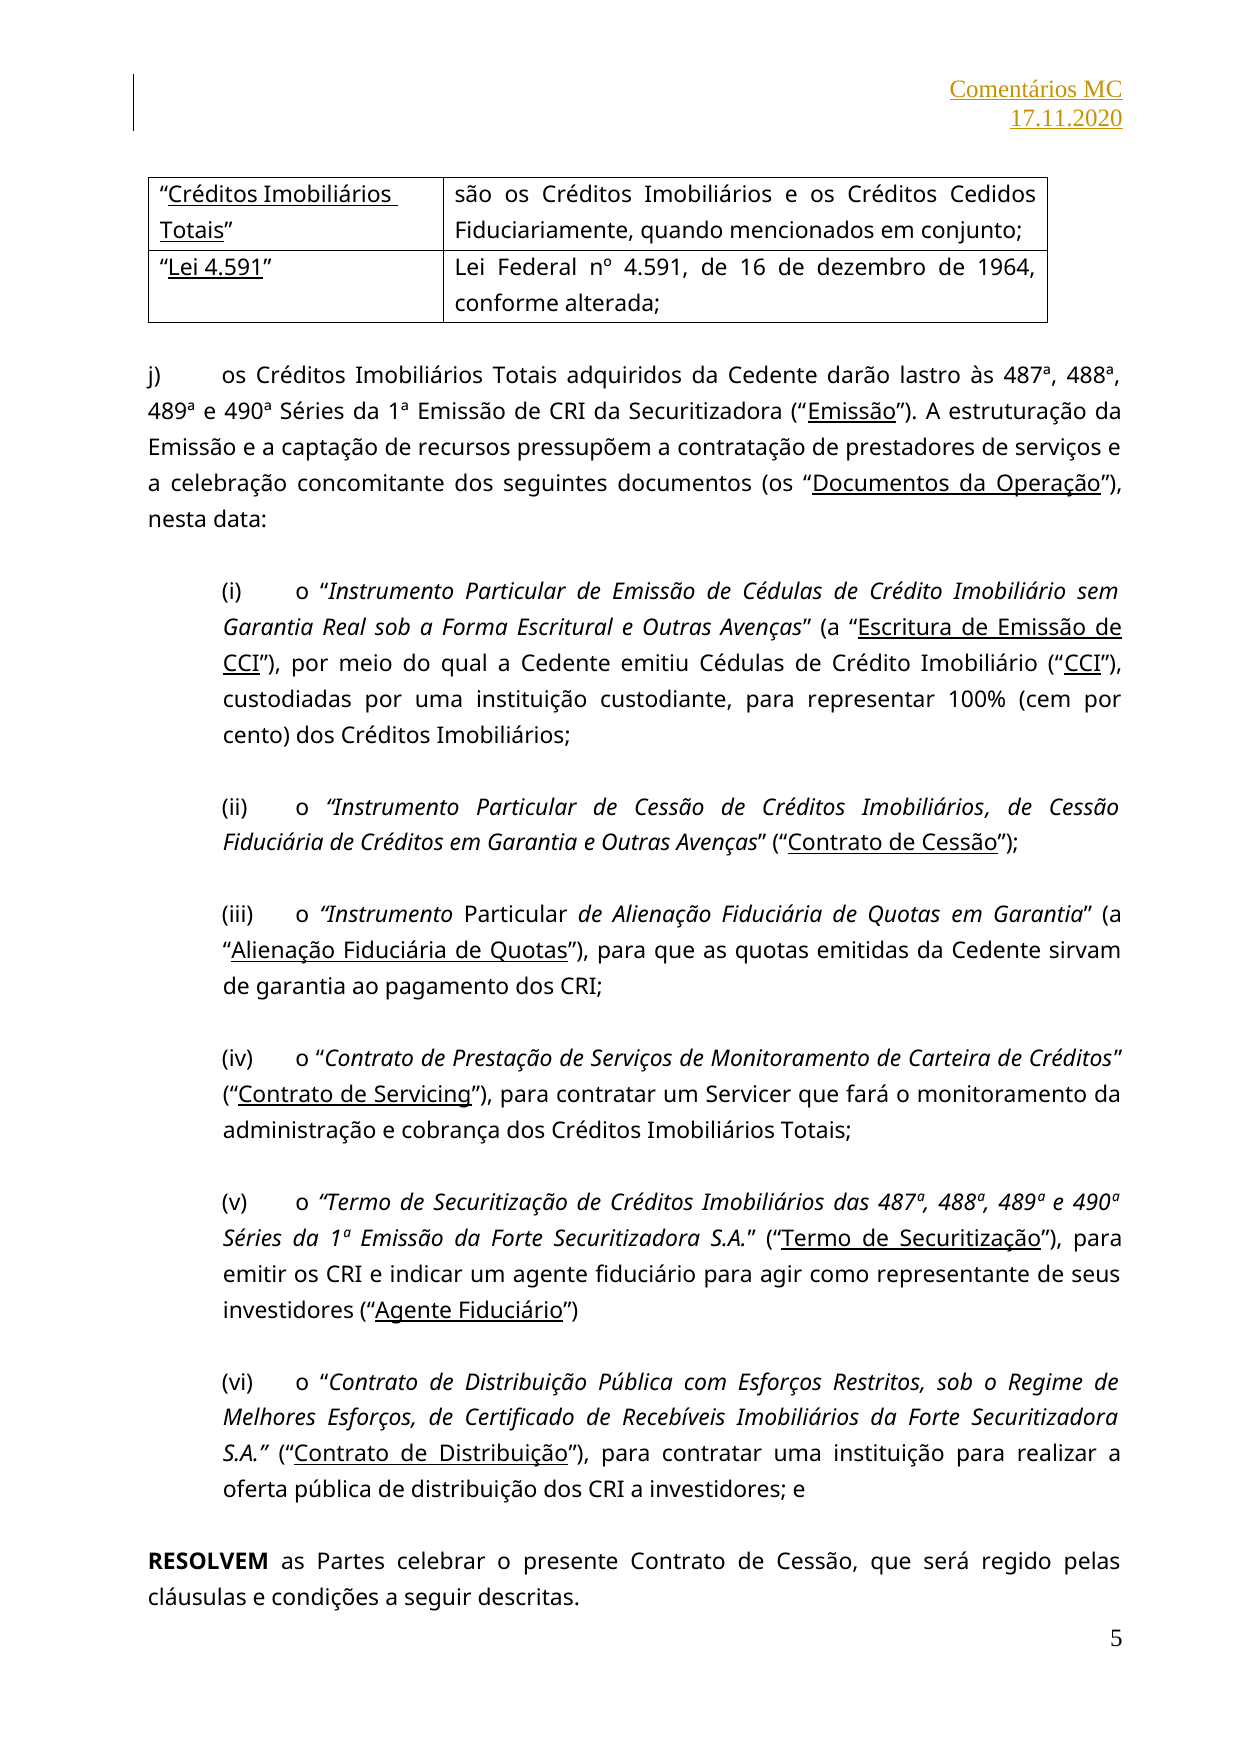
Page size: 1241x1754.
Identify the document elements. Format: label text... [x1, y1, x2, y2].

table_cell “Créditos Imobiliários Totais” [149, 178, 443, 250]
list o “Termo de Securitização de Créditos Imobiliários das 487ª, 488ª, 489ª e 490ª Séries da 1ª Emissão da Forte Securitizadora S.A.” (“Termo de Securitização”), para emitir os CRI e indicar um agente fiduciário para agir como representante de seus investidores (“Agente Fiduciário”) [222, 1186, 1122, 1325]
table_cell Lei Federal nº 4.591, de 16 de dezembro de 1964, conforme alterada; [444, 251, 1047, 322]
list o “Contrato de Prestação de Serviços de Monitoramento de Carteira de Créditos” (“Contrato de Servicing”), para contratar um Servicer que fará o monitoramento da administração e cobrança dos Créditos Imobiliários Totais; [222, 1042, 1122, 1145]
table_cell são os Créditos Imobiliários e os Créditos Cedidos Fiduciariamente, quando mencionados em conjunto; [444, 178, 1047, 250]
list o “Contrato de Distribuição Pública com Esforços Restritos, sob o Regime de Melhores Esforços, de Certificado de Recebíveis Imobiliários da Forte Securitizadora S.A.” (“Contrato de Distribuição”), para contratar uma instituição para realizar a oferta pública de distribuição dos CRI a investidores; e [222, 1365, 1122, 1504]
list o “Instrumento Particular de Alienação Fiduciária de Quotas em Garantia” (a “Alienação Fiduciária de Quotas”), para que as quotas emitidas da Cedente sirvam de garantia ao pagamento dos CRI; [222, 898, 1122, 1001]
list o “Instrumento Particular de Cessão de Créditos Imobiliários, de Cessão Fiduciária de Créditos em Garantia e Outras Avenças” (“Contrato de Cessão”); [222, 790, 1122, 858]
table_cell “Lei 4.591” [149, 251, 443, 322]
text Resolvem as Partes celebrar o presente Contrato de Cessão, que será regido pelas cláusulas e condições a seguir descritas. [148, 1545, 1122, 1612]
list os Créditos Imobiliários Totais adquiridos da Cedente darão lastro às 487ª, 488ª, 489ª e 490ª Séries da 1ª Emissão de CRI da Securitizadora (“Emissão”). A estruturação da Emissão e a captação de recursos pressupõem a contratação de prestadores de serviços e a celebração concomitante dos seguintes documentos (os “Documentos da Operação”), nesta data: [148, 359, 1122, 534]
list o “Instrumento Particular de Emissão de Cédulas de Crédito Imobiliário sem Garantia Real sob a Forma Escritural e Outras Avenças” (a “Escritura de Emissão de CCI”), por meio do qual a Cedente emitiu Cédulas de Crédito Imobiliário (“CCI”), custodiadas por uma instituição custodiante, para representar 100% (cem por cento) dos Créditos Imobiliários; [222, 575, 1122, 750]
